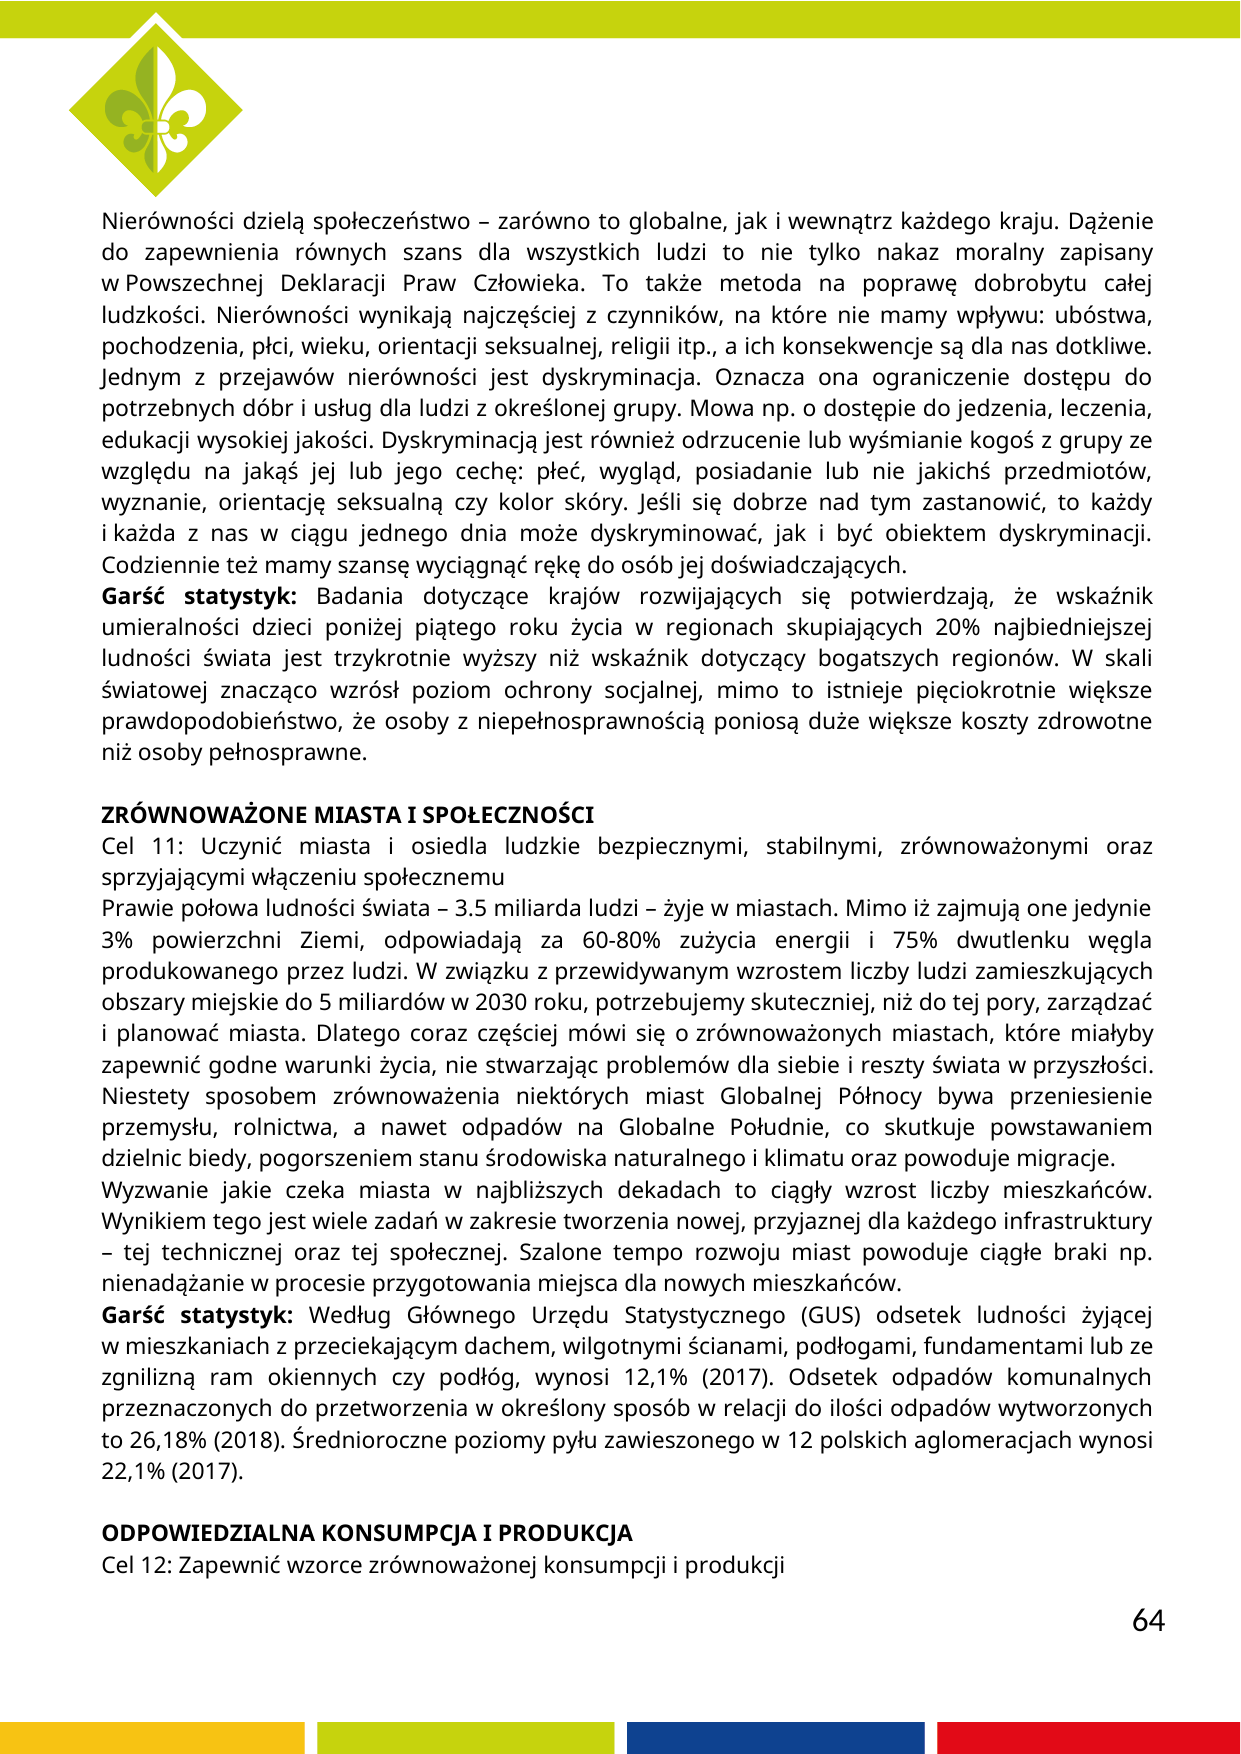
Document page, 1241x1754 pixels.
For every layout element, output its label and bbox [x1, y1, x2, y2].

picture [0, 1, 1241, 1754]
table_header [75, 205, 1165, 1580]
